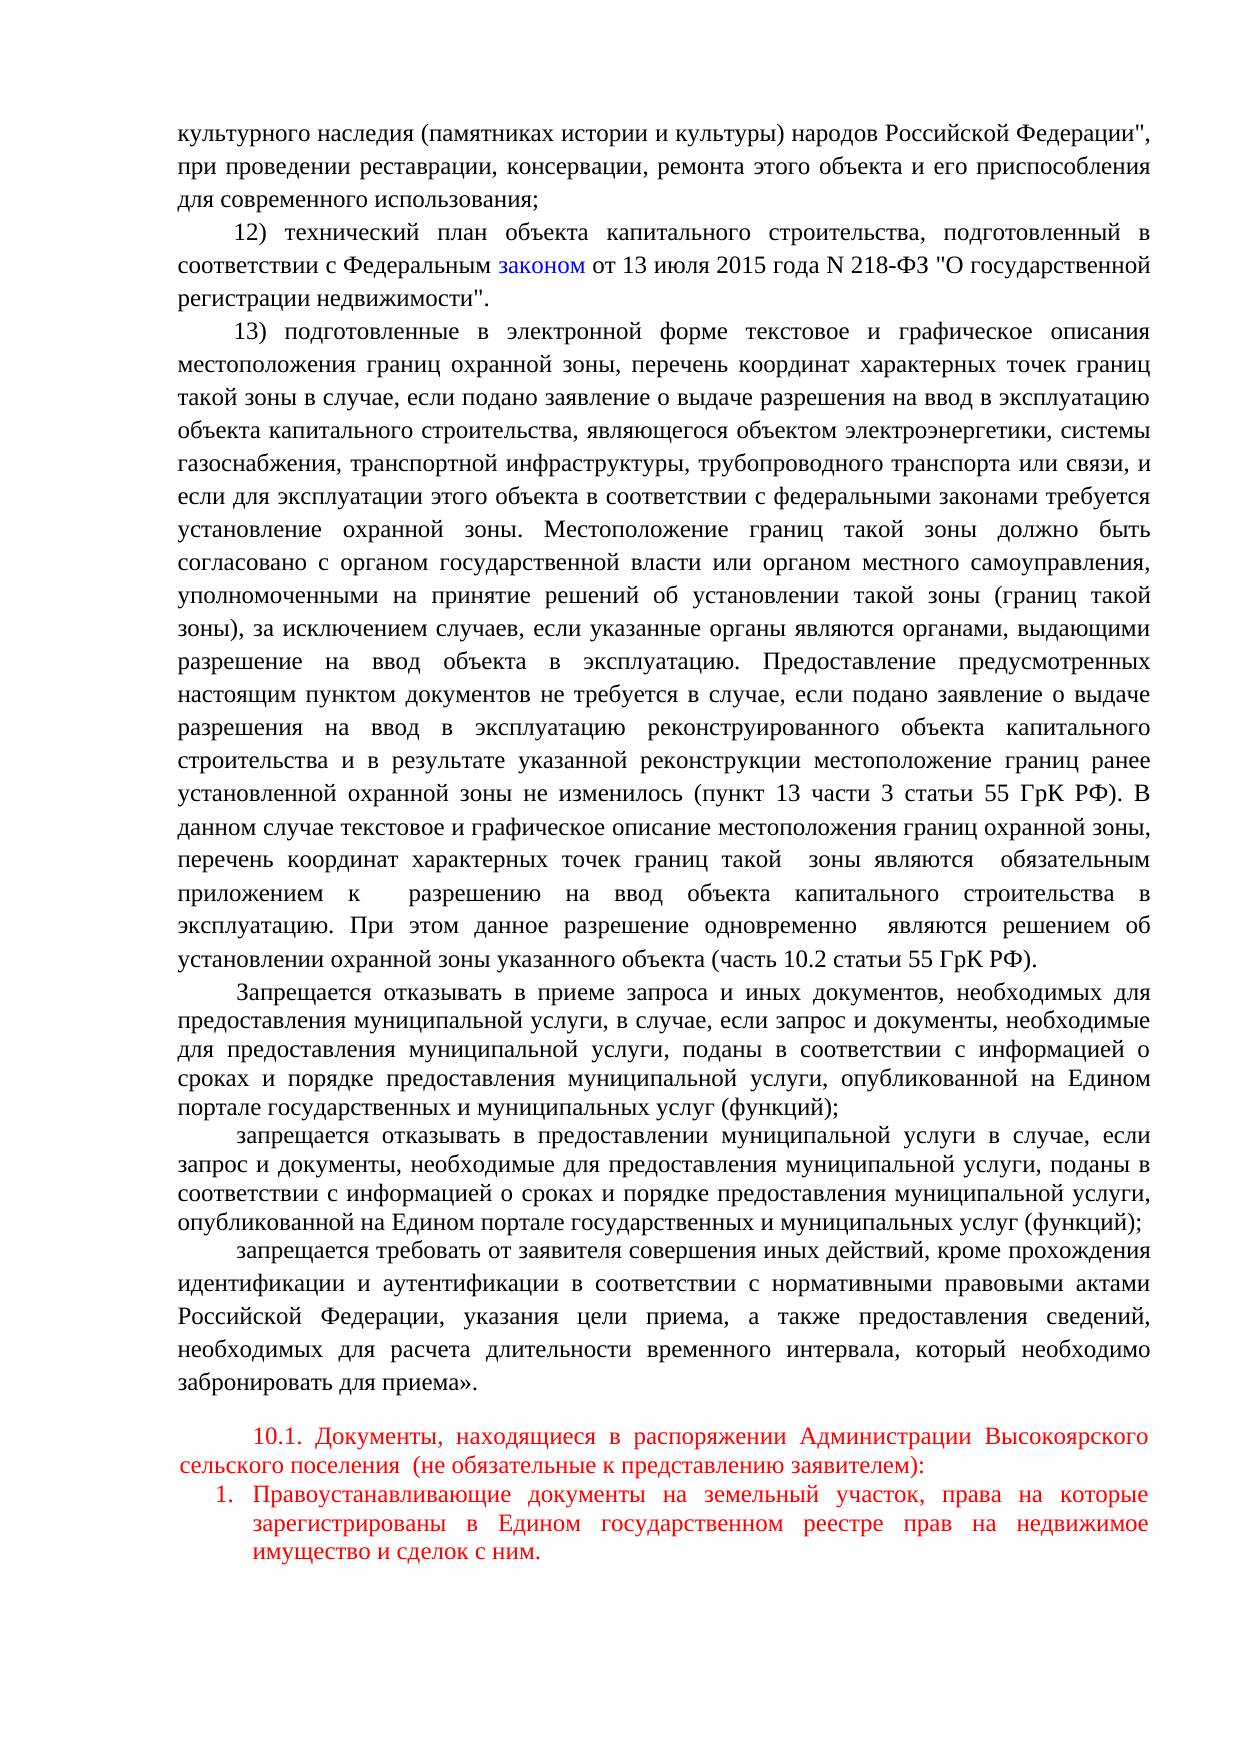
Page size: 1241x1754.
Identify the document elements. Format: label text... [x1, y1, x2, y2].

text 10.1. Документы, находящиеся в распоряжении Администрации Высокоярского сельского поселения (не обязательные к представлению заявителем): [179, 1421, 1149, 1479]
text запрещается требовать от заявителя совершения иных действий, кроме прохождения идентификации и аутентификации в соответствии с нормативными правовыми актами Российской Федерации, указания цели приема, а также предоставления сведений, необходимых для расчета длительности временного интервала, который необходимо забронировать для приема». [177, 1235, 1152, 1396]
text запрещается отказывать в предоставлении муниципальной услуги в случае, если запрос и документы, необходимые для предоставления муниципальной услуги, поданы в соответствии с информацией о сроках и порядке предоставления муниципальной услуги, опубликованной на Едином портале государственных и муниципальных услуг (функций); [177, 1120, 1152, 1235]
text Запрещается отказывать в приеме запроса и иных документов, необходимых для предоставления муниципальной услуги, в случае, если запрос и документы, необходимые для предоставления муниципальной услуги, поданы в соответствии с информацией о сроках и порядке предоставления муниципальной услуги, опубликованной на Едином портале государственных и муниципальных услуг (функций); [177, 977, 1152, 1120]
text 12) технический план объекта капитального строительства, подготовленный в соответствии с Федеральным законом от 13 июля 2015 года N 218-ФЗ "О государственной регистрации недвижимости". [177, 217, 1152, 312]
list Правоустанавливающие документы на земельный участок, права на которые зарегистрированы в Едином государственном реестре прав на недвижимое имущество и сделок с ним. [215, 1479, 1149, 1565]
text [177, 118, 1152, 213]
text 13) подготовленные в электронной форме текстовое и графическое описания местоположения границ охранной зоны, перечень координат характерных точек границ такой зоны в случае, если подано заявление о выдаче разрешения на ввод в эксплуатацию объекта капитального строительства, являющегося объектом электроэнергетики, системы газоснабжения, транспортной инфраструктуры, трубопроводного транспорта или связи, и если для эксплуатации этого объекта в соответствии с федеральными законами требуется установление охранной зоны. Местоположение границ такой зоны должно быть согласовано с органом государственной власти или органом местного самоуправления, уполномоченными на принятие решений об установлении такой зоны (границ такой зоны), за исключением случаев, если указанные органы являются органами, выдающими разрешение на ввод объекта в эксплуатацию. Предоставление предусмотренных настоящим пунктом документов не требуется в случае, если подано заявление о выдаче разрешения на ввод в эксплуатацию реконструированного объекта капитального строительства и в результате указанной реконструкции местоположение границ ранее установленной охранной зоны не изменилось (пункт 13 части 3 статьи 55 ГрК РФ). В данном случае текстовое и графическое описание местоположения границ охранной зоны, перечень координат характерных точек границ такой зоны являются обязательным приложением к разрешению на ввод объекта капитального строительства в эксплуатацию. При этом данное разрешение одновременно являются решением об установлении охранной зоны указанного объекта (часть 10.2 статьи 55 ГрК РФ). [177, 316, 1152, 972]
